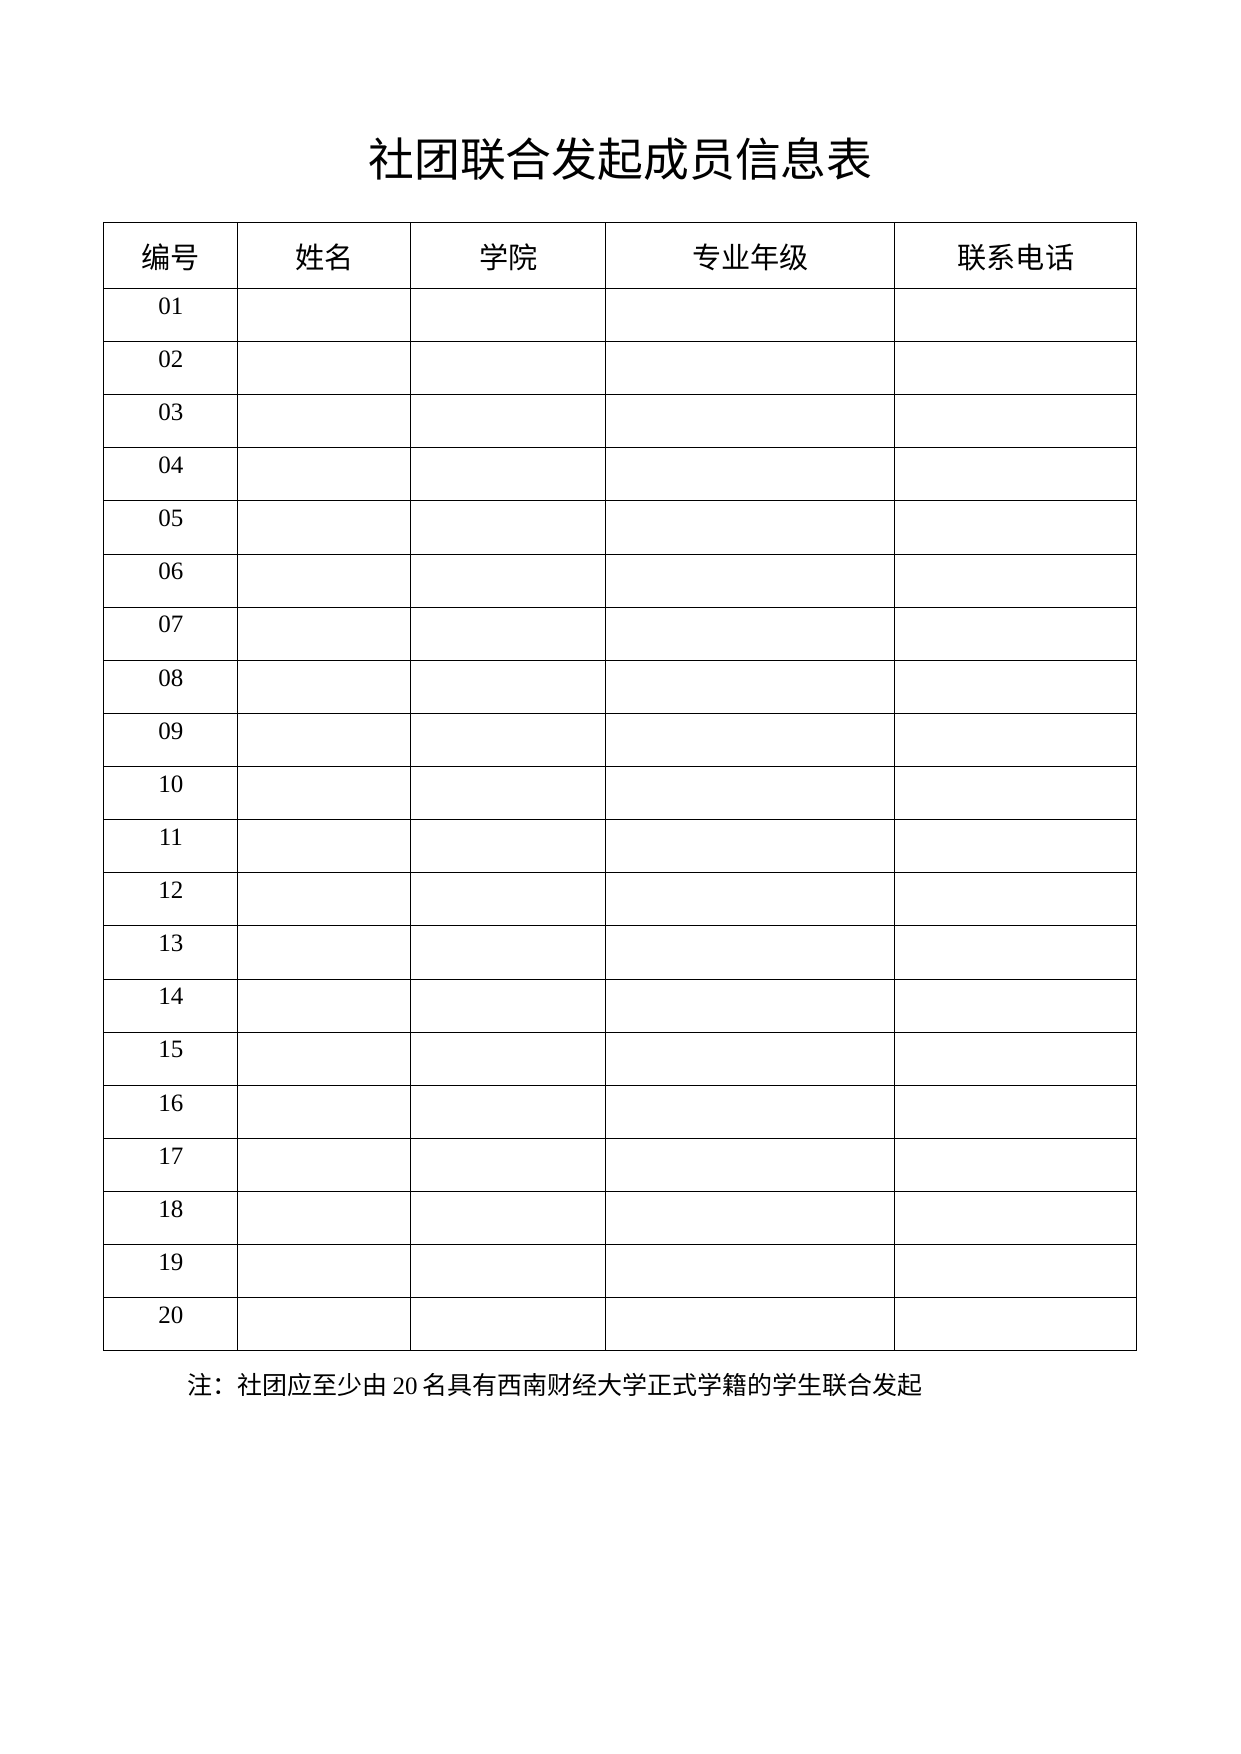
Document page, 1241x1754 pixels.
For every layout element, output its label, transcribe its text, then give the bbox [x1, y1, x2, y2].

table_cell [895, 820, 1136, 872]
text 注：社团应至少由20名具有西南财经大学正式学籍的学生联合发起 [187, 1351, 1053, 1416]
table_cell [238, 661, 410, 713]
table_cell [895, 1245, 1136, 1297]
table_cell [411, 289, 605, 341]
table_cell [411, 1086, 605, 1138]
table_cell [606, 873, 894, 925]
table_cell [238, 1192, 410, 1244]
table_cell 06 [104, 555, 237, 607]
table_cell [895, 1086, 1136, 1138]
table_header 学院 [411, 223, 605, 288]
table_cell 17 [104, 1139, 237, 1191]
table_cell 03 [104, 395, 237, 447]
table_cell [895, 1139, 1136, 1191]
table_cell [606, 555, 894, 607]
table_cell [238, 1033, 410, 1085]
table_cell 20 [104, 1298, 237, 1350]
table_cell [606, 342, 894, 394]
table_cell 15 [104, 1033, 237, 1085]
table_cell [606, 448, 894, 500]
table_cell [238, 395, 410, 447]
table_cell 19 [104, 1245, 237, 1297]
table_cell [606, 1033, 894, 1085]
table_cell [238, 608, 410, 660]
table_cell [238, 501, 410, 553]
table_cell [238, 289, 410, 341]
table_cell 04 [104, 448, 237, 500]
table_cell 07 [104, 608, 237, 660]
table_cell [895, 448, 1136, 500]
table_cell 08 [104, 661, 237, 713]
table_cell [606, 661, 894, 713]
table_cell [895, 501, 1136, 553]
table_cell [238, 1298, 410, 1350]
table_cell [411, 820, 605, 872]
table_cell 12 [104, 873, 237, 925]
table_cell [238, 555, 410, 607]
table_cell [606, 1245, 894, 1297]
table_cell [238, 873, 410, 925]
table_cell [606, 289, 894, 341]
table_cell [411, 767, 605, 819]
table_cell [238, 926, 410, 978]
table_cell [411, 1192, 605, 1244]
table_cell [411, 926, 605, 978]
table_header 姓名 [238, 223, 410, 288]
table_cell [895, 1192, 1136, 1244]
table_header 编号 [104, 223, 237, 288]
table_cell [895, 1298, 1136, 1350]
table_cell [238, 1086, 410, 1138]
table_cell 01 [104, 289, 237, 341]
table_cell [411, 608, 605, 660]
table_cell [411, 342, 605, 394]
table_cell [411, 501, 605, 553]
table_cell 16 [104, 1086, 237, 1138]
table_cell [606, 767, 894, 819]
table_cell [895, 661, 1136, 713]
table_cell [895, 395, 1136, 447]
text 社团联合发起成员信息表 [187, 108, 1053, 206]
table_cell [238, 1245, 410, 1297]
table_cell [895, 714, 1136, 766]
table_cell [606, 980, 894, 1032]
table_cell [606, 608, 894, 660]
table_cell [411, 448, 605, 500]
table_cell [238, 1139, 410, 1191]
table_cell [606, 1086, 894, 1138]
table_cell [606, 820, 894, 872]
table_cell [238, 714, 410, 766]
table_cell [895, 980, 1136, 1032]
table_cell [238, 342, 410, 394]
table_cell [606, 714, 894, 766]
table_cell [606, 1298, 894, 1350]
table_cell 09 [104, 714, 237, 766]
table_cell [238, 820, 410, 872]
table_cell [411, 873, 605, 925]
table_cell [606, 1139, 894, 1191]
table_cell [895, 608, 1136, 660]
table_cell [895, 1033, 1136, 1085]
table_cell [895, 289, 1136, 341]
table_cell [411, 395, 605, 447]
table_cell [411, 661, 605, 713]
table_cell 05 [104, 501, 237, 553]
table_cell [606, 501, 894, 553]
table_cell [411, 1298, 605, 1350]
table_cell [895, 342, 1136, 394]
table_cell [411, 1139, 605, 1191]
table_cell [895, 873, 1136, 925]
table_header 专业年级 [606, 223, 894, 288]
table_cell [411, 555, 605, 607]
table_cell [895, 555, 1136, 607]
table_cell [238, 448, 410, 500]
table_cell [411, 1033, 605, 1085]
table_cell 10 [104, 767, 237, 819]
table_cell [238, 767, 410, 819]
table_cell [411, 980, 605, 1032]
table_cell 18 [104, 1192, 237, 1244]
table_cell [606, 1192, 894, 1244]
table_cell 13 [104, 926, 237, 978]
table_cell [606, 926, 894, 978]
table_cell [238, 980, 410, 1032]
table_cell [411, 714, 605, 766]
table_header 联系电话 [895, 223, 1136, 288]
table_cell 11 [104, 820, 237, 872]
table_cell [895, 767, 1136, 819]
table_cell [895, 926, 1136, 978]
table_cell [606, 395, 894, 447]
table_cell [411, 1245, 605, 1297]
table_cell 02 [104, 342, 237, 394]
table_cell 14 [104, 980, 237, 1032]
